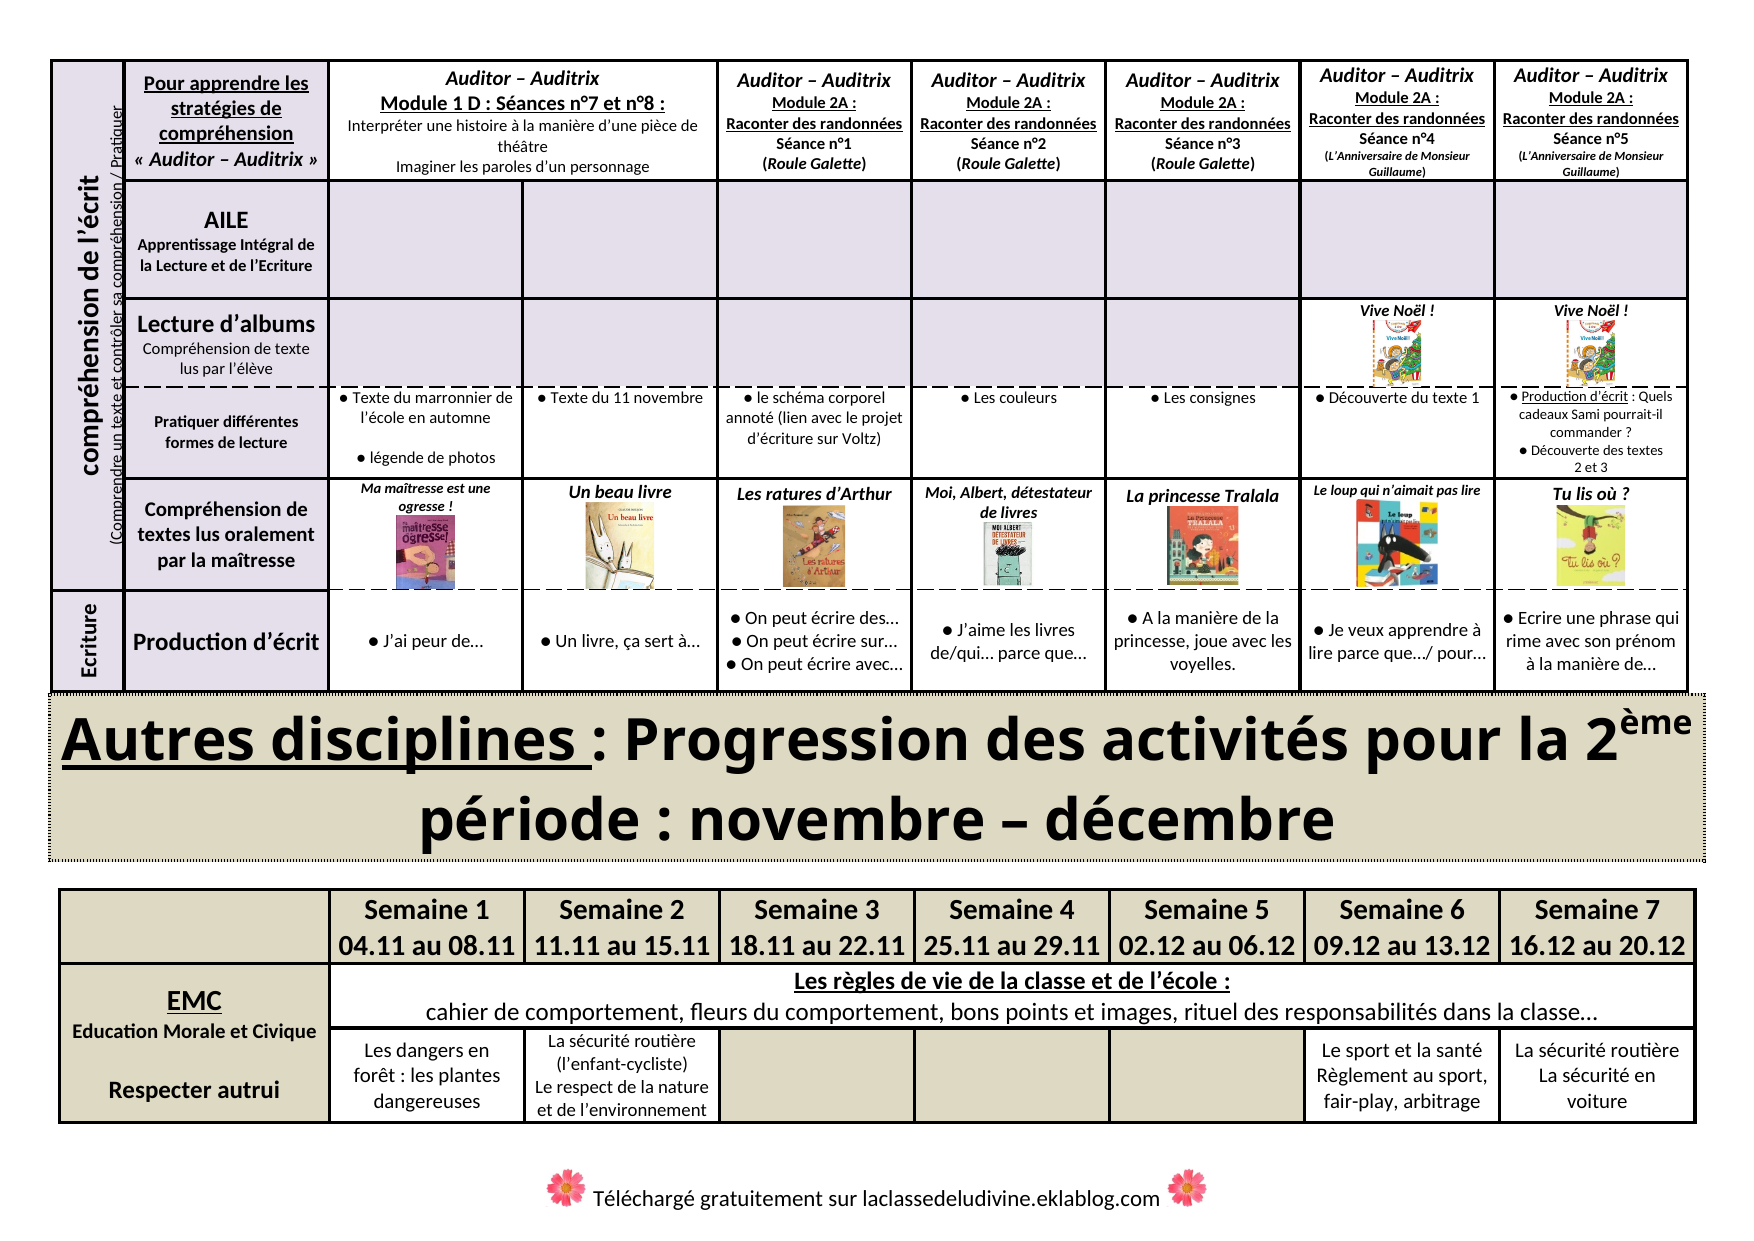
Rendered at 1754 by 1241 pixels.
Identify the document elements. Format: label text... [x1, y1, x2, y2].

table_cell Auditor – Auditrix Module 2A : Raconter des randonnées Séance n°3 (Roule Galette) [1107, 62, 1298, 179]
table_cell Auditor – Auditrix Module 1 D : Séances n°7 et n°8 : Interpréter une histoire à la manière d’une pièce de théâtre Imaginer les paroles d’un personnage [330, 62, 716, 179]
table_cell [330, 300, 521, 386]
table_cell ● Découverte du texte 1 [1302, 386, 1493, 477]
table_cell [719, 300, 910, 386]
table_cell Moi, Albert, détestateur de livres [913, 480, 1104, 589]
table_cell ● Les consignes [1107, 386, 1298, 477]
table_cell ● Les couleurs [913, 386, 1104, 477]
table_cell ● J’ai peur de… [330, 589, 521, 690]
table_header Semaine 1 04.11 au 08.11 [331, 891, 523, 962]
table_header Semaine 7 16.12 au 20.12 [1501, 891, 1693, 962]
table_cell Vive Noël ! [1302, 300, 1493, 386]
table_cell [913, 182, 1104, 297]
picture [1167, 506, 1239, 585]
table_cell Pratiquer différentes formes de lecture [126, 386, 327, 477]
table_cell Ecriture [53, 592, 122, 690]
picture [1166, 1167, 1209, 1207]
picture [1356, 499, 1438, 587]
table_cell [719, 182, 910, 297]
table_cell Le sport et la santé Règlement au sport, fair-play, arbitrage [1306, 1030, 1498, 1121]
table_cell Production d’écrit [126, 592, 327, 690]
table_cell ● On peut écrire des… ● On peut écrire sur… ● On peut écrire avec… [719, 589, 910, 690]
table_cell [1496, 182, 1686, 297]
table_header Semaine 4 25.11 au 29.11 [916, 891, 1108, 962]
table_cell Pour apprendre les stratégies de compréhension « Auditor – Auditrix » [126, 62, 327, 179]
table_cell La sécurité routière (l’enfant-cycliste) Le respect de la nature et de l’environnement [526, 1030, 718, 1121]
table_cell Un beau livre [524, 480, 716, 589]
table_cell AILE Apprentissage Intégral de la Lecture et de l’Ecriture [126, 182, 327, 297]
text Autres disciplines : Progression des activités pour la 2ème période : novembre – décembre [48, 693, 1706, 862]
table_cell Les dangers en forêt : les plantes dangereuses [331, 1030, 523, 1121]
picture [1566, 320, 1615, 387]
table_cell [524, 300, 716, 386]
picture [1556, 505, 1626, 586]
table_cell ● A la manière de la princesse, joue avec les voyelles. [1107, 589, 1298, 690]
table_cell Ma maîtresse est une ogresse ! [330, 480, 521, 589]
table_cell [1111, 1030, 1303, 1121]
table_cell [1302, 182, 1493, 297]
picture [982, 522, 1034, 587]
table_cell EMC Education Morale et Civique Respecter autrui [61, 965, 328, 1121]
table_cell Tu lis où ? [1496, 480, 1686, 589]
table_cell La sécurité routière La sécurité en voiture [1501, 1030, 1693, 1121]
picture [1372, 320, 1422, 387]
table_cell [1107, 300, 1298, 386]
table_cell Auditor – Auditrix Module 2A : Raconter des randonnées Séance n°4 (L’Anniversaire de Monsieur Guillaume) [1302, 62, 1493, 179]
table_cell [913, 300, 1104, 386]
table_cell [721, 1030, 913, 1121]
table_cell Auditor – Auditrix Module 2A : Raconter des randonnées Séance n°5 (L’Anniversaire de Monsieur Guillaume) [1496, 62, 1686, 179]
table_cell ● le schéma corporel annoté (lien avec le projet d’écriture sur Voltz) [719, 386, 910, 477]
table_cell [524, 182, 716, 297]
table_cell ● Texte du 11 novembre [524, 386, 716, 477]
table_cell Les ratures d’Arthur [719, 480, 910, 589]
table_cell [330, 182, 521, 297]
table_cell ● Je veux apprendre à lire parce que…/ pour… [1302, 589, 1493, 690]
table_cell ● Ecrire une phrase qui rime avec son prénom à la manière de… [1496, 589, 1686, 690]
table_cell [53, 62, 122, 589]
table_header Semaine 2 11.11 au 15.11 [526, 891, 718, 962]
table_cell Auditor – Auditrix Module 2A : Raconter des randonnées Séance n°2 (Roule Galette) [913, 62, 1104, 179]
table_cell ● J’aime les livres de/qui… parce que… [913, 589, 1104, 690]
table_cell Le loup qui n’aimait pas lire [1302, 480, 1493, 589]
picture [782, 505, 846, 587]
table_cell Lecture d’albums Compréhension de texte lus par l’élève [126, 300, 327, 386]
table_header Semaine 3 18.11 au 22.11 [721, 891, 913, 962]
table_cell Auditor – Auditrix Module 2A : Raconter des randonnées Séance n°1 (Roule Galette) [719, 62, 910, 179]
table_cell Compréhension de textes lus oralement par la maîtresse [126, 480, 327, 589]
picture [585, 502, 655, 589]
table_cell [916, 1030, 1108, 1121]
table_cell ● Un livre, ça sert à… [524, 589, 716, 690]
table_cell ● Texte du marronnier de l’école en automne ● légende de photos [330, 386, 521, 477]
table_cell La princesse Tralala [1107, 480, 1298, 589]
table_cell [1107, 182, 1298, 297]
table_header [61, 891, 328, 962]
picture [545, 1167, 588, 1207]
table_cell Vive Noël ! [1496, 300, 1686, 386]
table_header Semaine 6 09.12 au 13.12 [1306, 891, 1498, 962]
table_cell Les règles de vie de la classe et de l’école : cahier de comportement, fleurs du comportement, bons points et images, rituel des responsabilités dans la classe… [331, 965, 1693, 1026]
table_cell ● Production d’écrit : Quels cadeaux Sami pourrait-il commander ? ● Découverte des textes 2 et 3 [1496, 386, 1686, 477]
picture [396, 515, 455, 589]
table_header Semaine 5 02.12 au 06.12 [1111, 891, 1303, 962]
